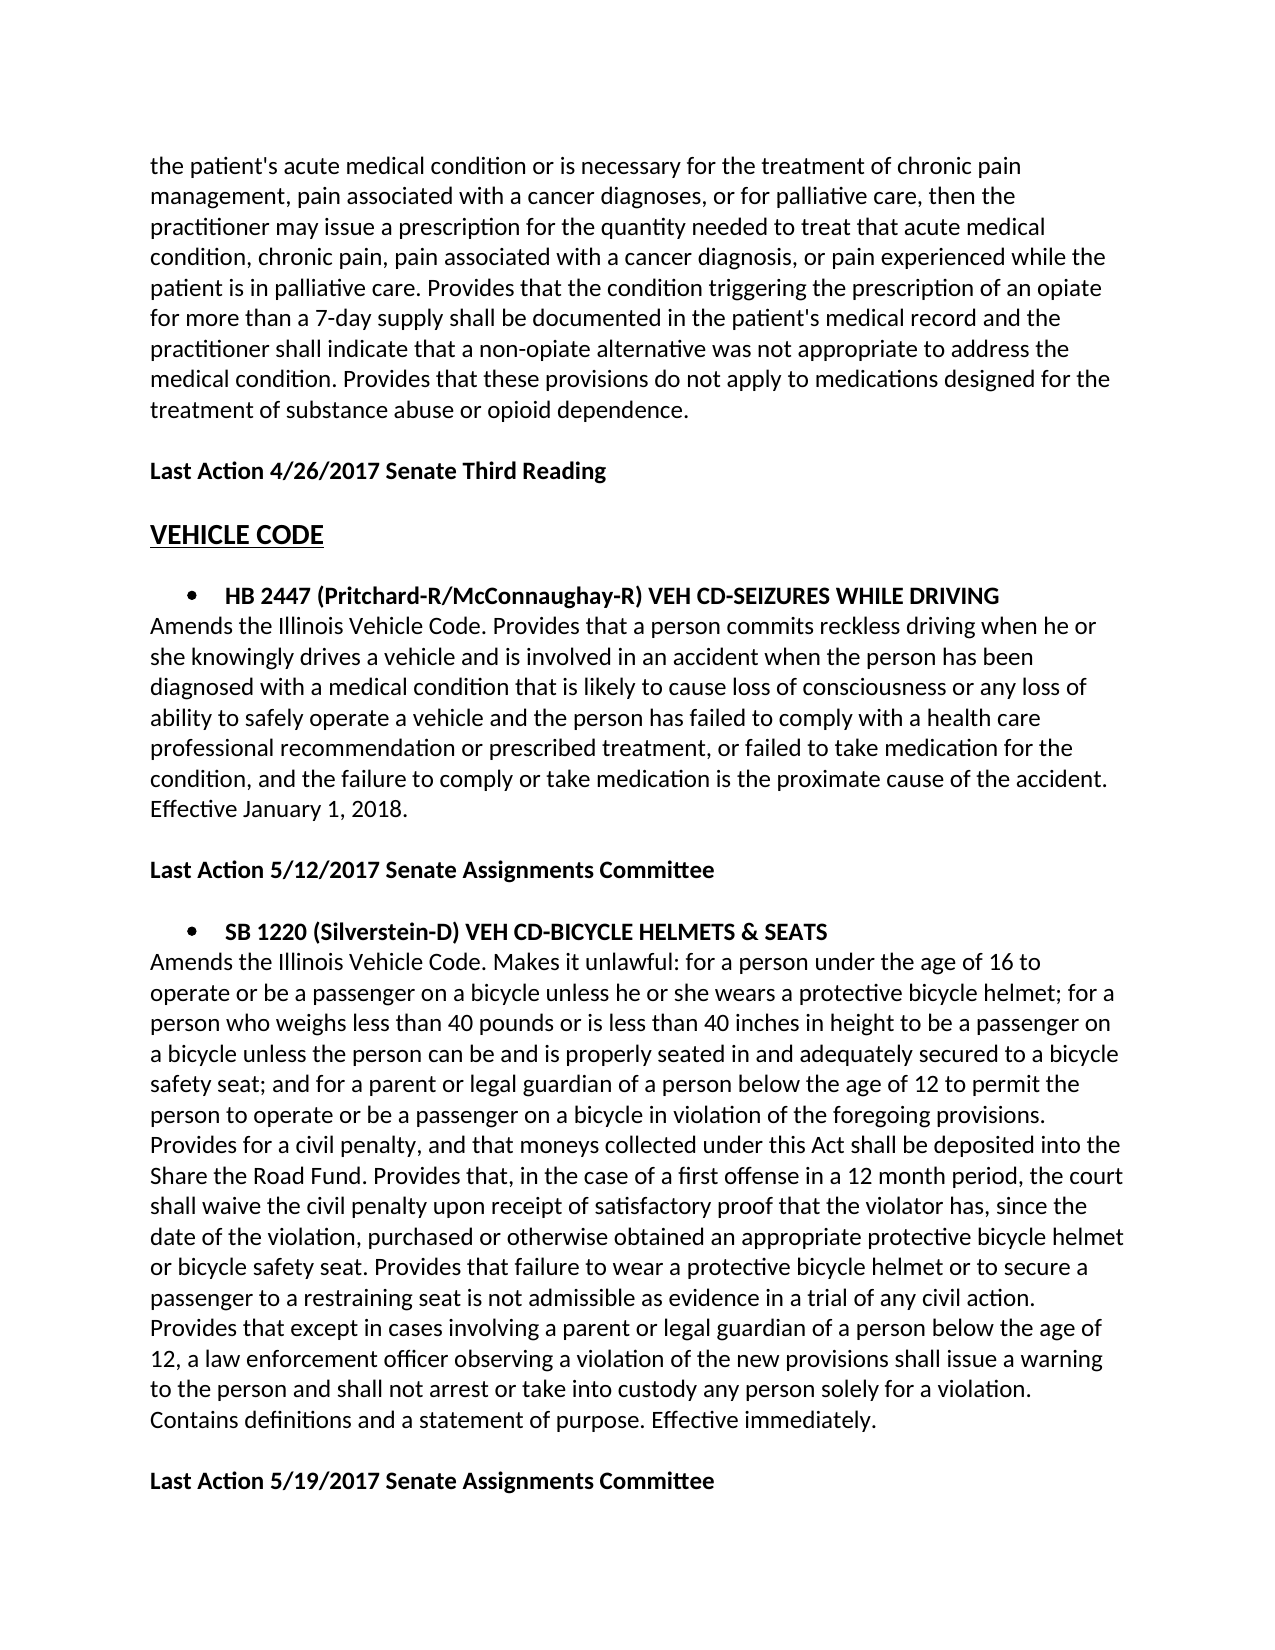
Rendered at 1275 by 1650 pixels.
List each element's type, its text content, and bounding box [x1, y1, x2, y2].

list SB 1220 (Silverstein-D) VEH CD-BICYCLE HELMETS & SEATS [187, 916, 1125, 946]
list HB 2447 (Pritchard-R/McConnaughay-R) VEH CD-SEIZURES WHILE DRIVING [187, 580, 1125, 610]
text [150, 150, 1125, 425]
text Amends the Illinois Vehicle Code. Provides that a person commits reckless driving when he or she knowingly drives a vehicle and is involved in an accident when the person has been diagnosed with a medical condition that is likely to cause loss of consciousness or any loss of ability to safely operate a vehicle and the person has failed to comply with a health care professional recommendation or prescribed treatment, or failed to take medication for the condition, and the failure to comply or take medication is the proximate cause of the accident. Effective January 1, 2018. [150, 610, 1125, 824]
text Last Action 5/19/2017 Senate Assignments Committee [150, 1465, 1125, 1496]
text Last Action 4/26/2017 Senate Third Reading [150, 455, 1125, 486]
text Last Action 5/12/2017 Senate Assignments Committee [150, 854, 1125, 885]
text Amends the Illinois Vehicle Code. Makes it unlawful: for a person under the age of 16 to operate or be a passenger on a bicycle unless he or she wears a protective bicycle helmet; for a person who weighs less than 40 pounds or is less than 40 inches in height to be a passenger on a bicycle unless the person can be and is properly seated in and adequately secured to a bicycle safety seat; and for a parent or legal guardian of a person below the age of 12 to permit the person to operate or be a passenger on a bicycle in violation of the foregoing provisions. Provides for a civil penalty, and that moneys collected under this Act shall be deposited into the Share the Road Fund. Provides that, in the case of a first offense in a 12 month period, the court shall waive the civil penalty upon receipt of satisfactory proof that the violator has, since the date of the violation, purchased or otherwise obtained an appropriate protective bicycle helmet or bicycle safety seat. Provides that failure to wear a protective bicycle helmet or to secure a passenger to a restraining seat is not admissible as evidence in a trial of any civil action. Provides that except in cases involving a parent or legal guardian of a person below the age of 12, a law enforcement officer observing a violation of the new provisions shall issue a warning to the person and shall not arrest or take into custody any person solely for a violation. Contains definitions and a statement of purpose. Effective immediately. [150, 946, 1125, 1434]
text VEHICLE CODE [150, 516, 1125, 552]
